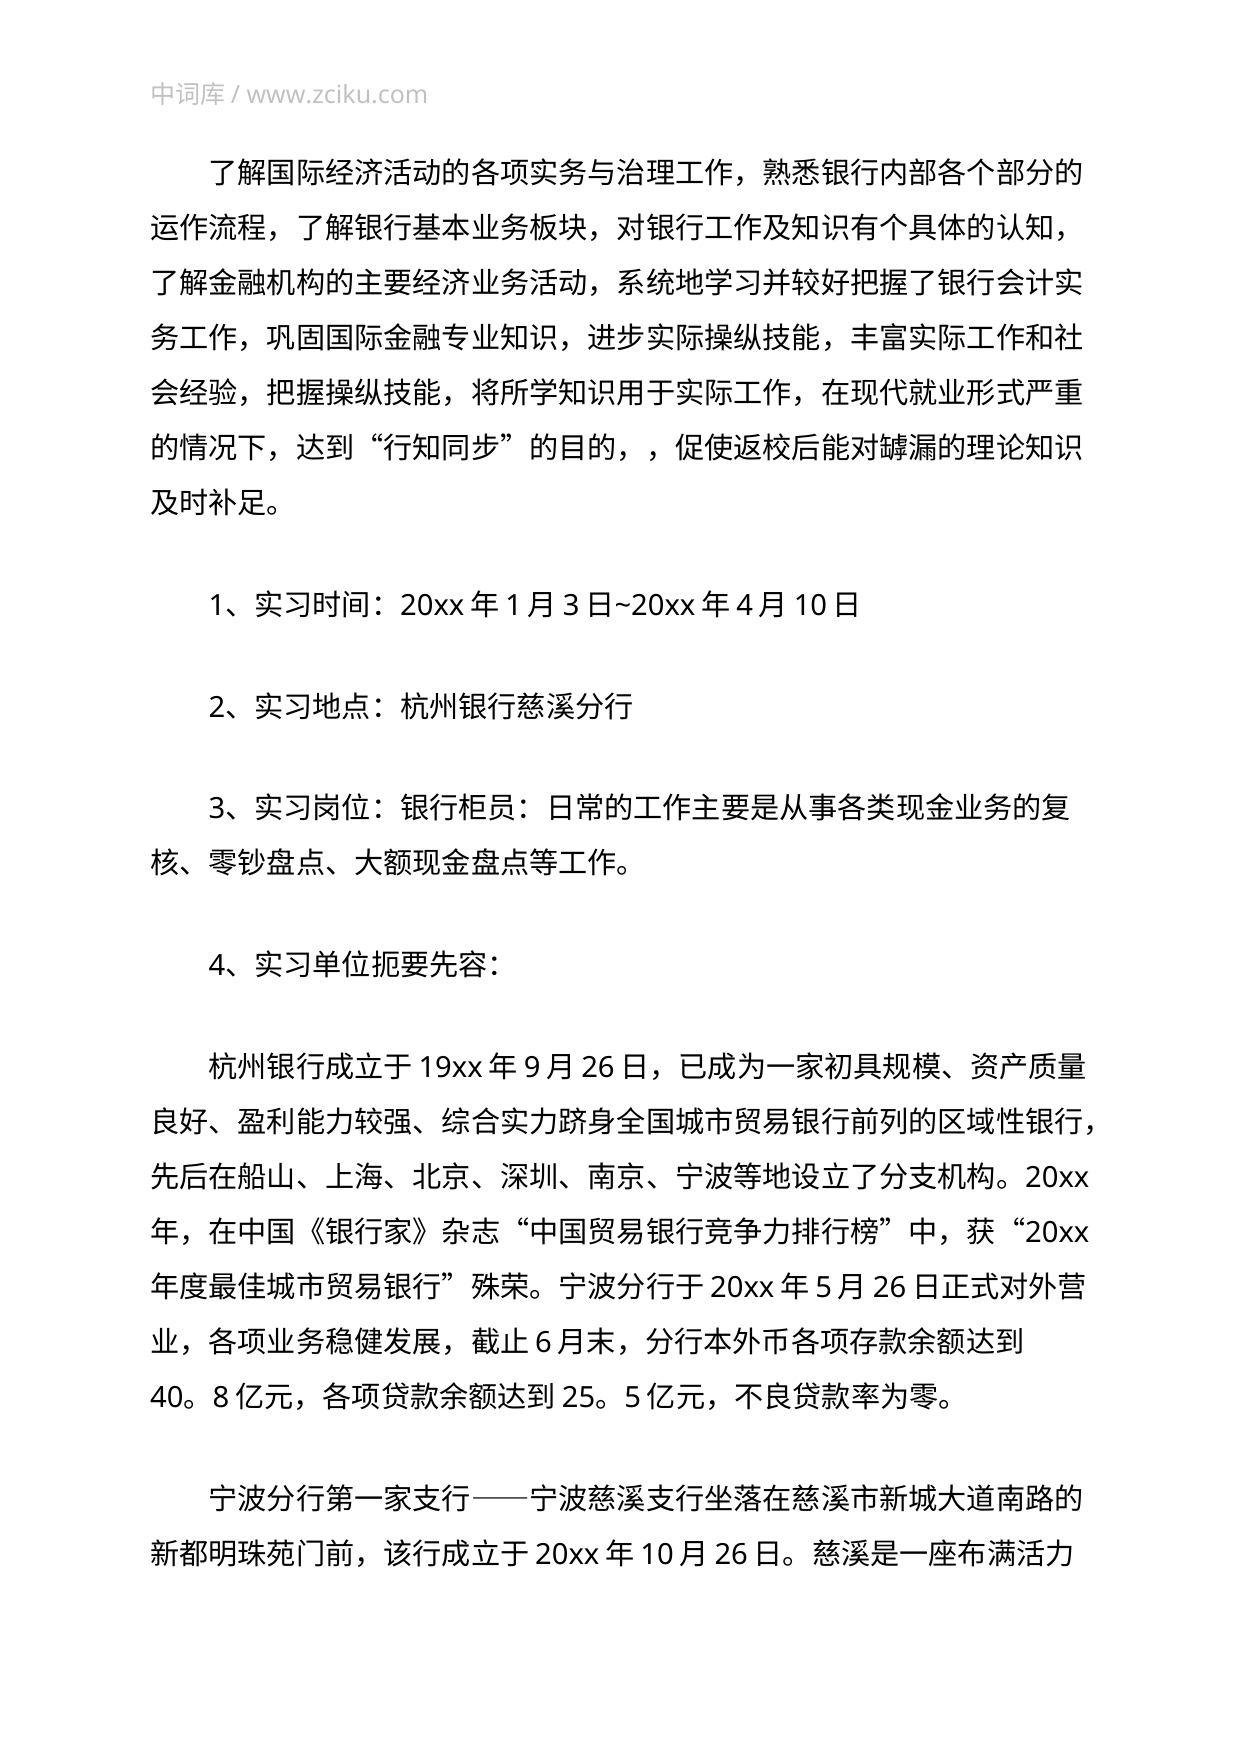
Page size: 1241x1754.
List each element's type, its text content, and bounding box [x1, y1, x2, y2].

text 4、实习单位扼要先容： [150, 942, 1090, 984]
text 3、实习岗位：银行柜员：日常的工作主要是从事各类现金业务的复核、零钞盘点、大额现金盘点等工作。 [150, 785, 1090, 882]
text 2、实习地点：杭州银行慈溪分行 [150, 683, 1090, 726]
text 杭州银行成立于19xx年9月26日，已成为一家初具规模、资产质量良好、盈利能力较强、综合实力跻身全国城市贸易银行前列的区域性银行，先后在船山、上海、北京、深圳、南京、宁波等地设立了分支机构。20xx年，在中国《银行家》杂志“中国贸易银行竞争力排行榜”中，获“20xx年度最佳城市贸易银行”殊荣。宁波分行于20xx年5月26日正式对外营业，各项业务稳健发展，截止6月末，分行本外币各项存款余额达到40。8亿元，各项贷款余额达到25。5亿元，不良贷款率为零。 [150, 1044, 1090, 1416]
text 1、实习时间：20xx年1月3日~20xx年4月10日 [150, 581, 1090, 623]
text 了解国际经济活动的各项实务与治理工作，熟悉银行内部各个部分的运作流程，了解银行基本业务板块，对银行工作及知识有个具体的认知，了解金融机构的主要经济业务活动，系统地学习并较好把握了银行会计实务工作，巩固国际金融专业知识，进步实际操纵技能，丰富实际工作和社会经验，把握操纵技能，将所学知识用于实际工作，在现代就业形式严重的情况下，达到“行知同步”的目的，，促使返校后能对罅漏的理论知识及时补足。 [150, 150, 1090, 522]
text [150, 1476, 1090, 1573]
